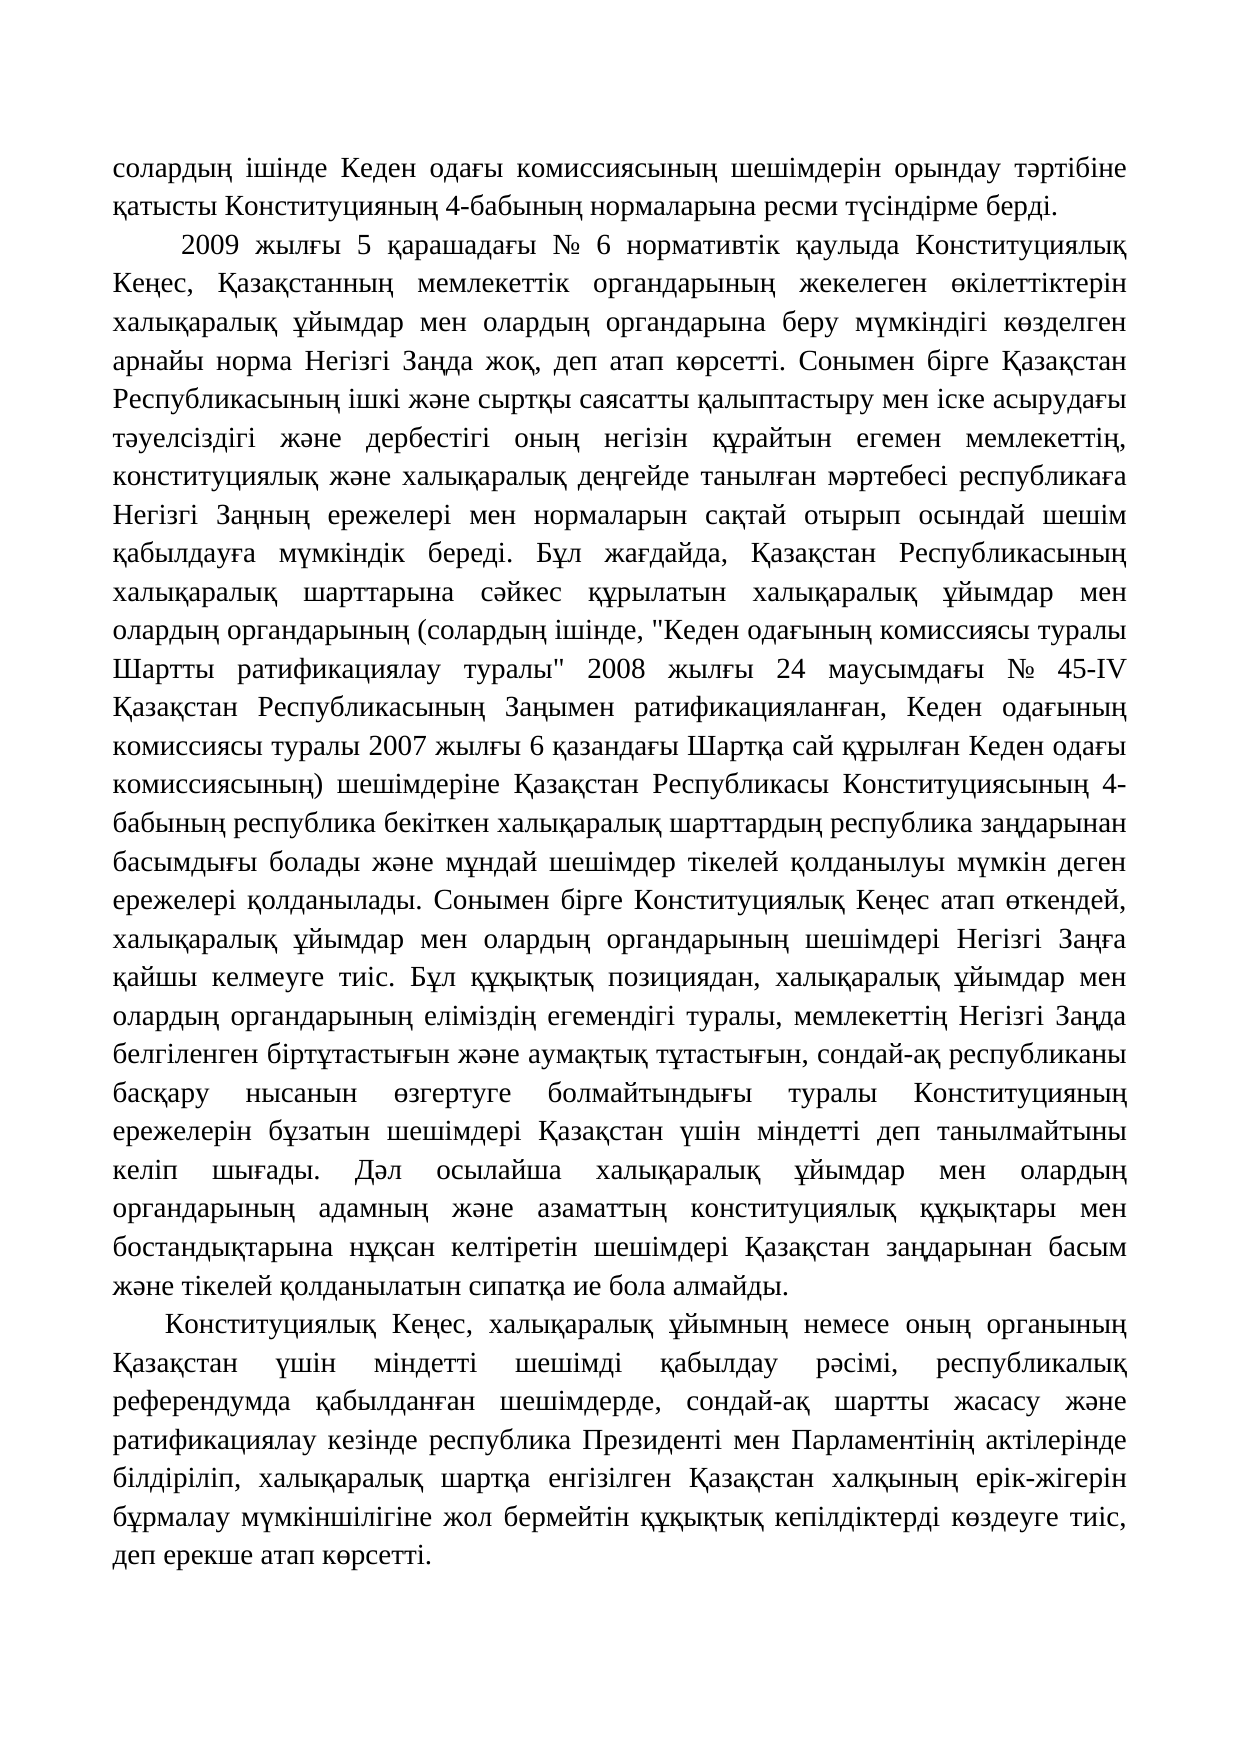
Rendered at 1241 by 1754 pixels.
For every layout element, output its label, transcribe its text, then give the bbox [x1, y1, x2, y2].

text 2009 жылғы 5 қарашадағы № 6 нормативтік қаулыда Конституциялық Кеңес, Қазақстанның мемлекеттік органдарының жекелеген өкілеттіктерін халықаралық ұйымдар мен олардың органдарына беру мүмкіндігі көзделген арнайы норма Негізгі Заңда жоқ, деп атап көрсетті. Сонымен бірге Қазақстан Республикасының ішкі және сыртқы саясатты қалыптастыру мен іске асырудағы тәуелсіздігі және дербестігі оның негізін құрайтын егемен мемлекеттің, конституциялық және халықаралық деңгейде танылған мәртебесі республикаға Негізгі Заңның ережелері мен нормаларын сақтай отырып осындай шешім қабылдауға мүмкіндік береді. Бұл жағдайда, Қазақстан Республикасының халықаралық шарттарына сәйкес құрылатын халықаралық ұйымдар мен олардың органдарының (солардың ішінде, "Кеден одағының комиссиясы туралы Шартты ратификациялау туралы" 2008 жылғы 24 маусымдағы № 45-ІV Қазақстан Республикасының Заңымен ратификацияланған, Кеден одағының комиссиясы туралы 2007 жылғы 6 қазандағы Шартқа сай құрылған Кеден одағы комиссиясының) шешімдеріне Қазақстан Республикасы Конституциясының 4-бабының республика бекіткен халықаралық шарттардың республика заңдарынан басымдығы болады және мұндай шешімдер тікелей қолданылуы мүмкін деген ережелері қолданылады. Сонымен бірге Конституциялық Кеңес атап өткендей, халықаралық ұйымдар мен олардың органдарының шешімдері Негізгі Заңға қайшы келмеуге тиіс. Бұл құқықтық позициядан, халықаралық ұйымдар мен олардың органдарының еліміздің егемендігі туралы, мемлекеттің Негізгі Заңда белгіленген біртұтастығын және аумақтық тұтастығын, сондай-ақ республиканы басқару нысанын өзгертуге болмайтындығы туралы Конституцияның ережелерін бұзатын шешімдері Қазақстан үшін міндетті деп танылмайтыны келіп шығады. Дәл осылайша халықаралық ұйымдар мен олардың органдарының адамның және азаматтың конституциялық құқықтары мен бостандықтарына нұқсан келтіретін шешімдері Қазақстан заңдарынан басым және тікелей қолданылатын сипатқа ие бола алмайды. [112, 227, 1128, 1301]
text Конституциялық Кеңес, халықаралық ұйымның немесе оның органының Қазақстан үшін міндетті шешімді қабылдау рәсімі, республикалық референдумда қабылданған шешімдерде, сондай-ақ шартты жасасу және ратификациялау кезінде республика Президенті мен Парламентінің актілерінде білдіріліп, халықаралық шартқа енгізілген Қазақстан халқының ерік-жігерін бұрмалау мүмкіншілігіне жол бермейтін құқықтық кепілдіктерді көздеуге тиіс, деп ерекше атап көрсетті. [112, 1306, 1128, 1571]
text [112, 150, 1128, 222]
